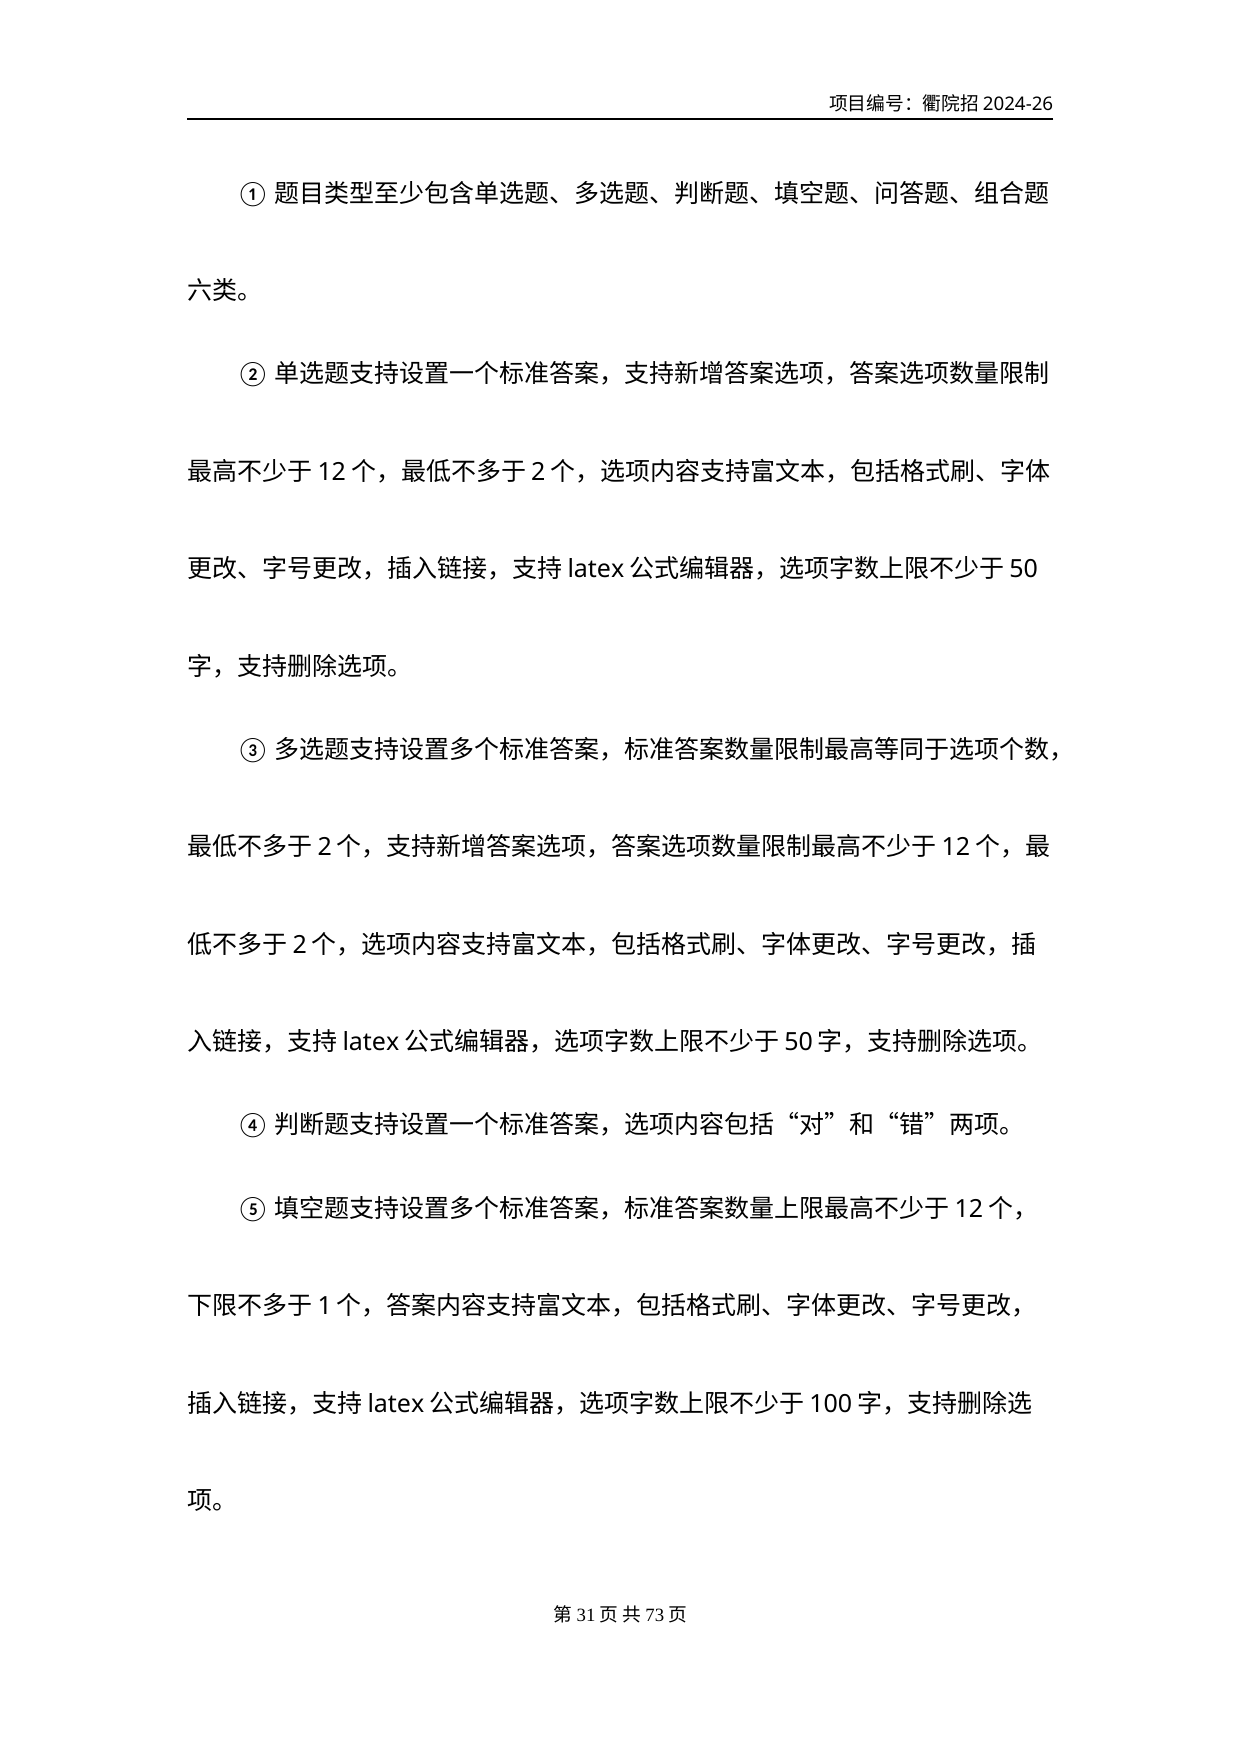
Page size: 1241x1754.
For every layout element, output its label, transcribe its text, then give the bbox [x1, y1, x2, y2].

text ⑤填空题支持设置多个标准答案，标准答案数量上限最高不少于12个，下限不多于1个，答案内容支持富文本，包括格式刷、字体更改、字号更改，插入链接，支持latex公式编辑器，选项字数上限不少于100字，支持删除选项。 [187, 1174, 1053, 1531]
text ①题目类型至少包含单选题、多选题、判断题、填空题、问答题、组合题六类。 [187, 159, 1053, 321]
text ③多选题支持设置多个标准答案，标准答案数量限制最高等同于选项个数，最低不多于2个，支持新增答案选项，答案选项数量限制最高不少于12个，最低不多于2个，选项内容支持富文本，包括格式刷、字体更改、字号更改，插入链接，支持latex公式编辑器，选项字数上限不少于50字，支持删除选项。 [187, 715, 1053, 1072]
text ④判断题支持设置一个标准答案，选项内容包括“对”和“错”两项。 [187, 1091, 1053, 1156]
text ②单选题支持设置一个标准答案，支持新增答案选项，答案选项数量限制最高不少于12个，最低不多于2个，选项内容支持富文本，包括格式刷、字体更改、字号更改，插入链接，支持latex公式编辑器，选项字数上限不少于50字，支持删除选项。 [187, 339, 1053, 697]
